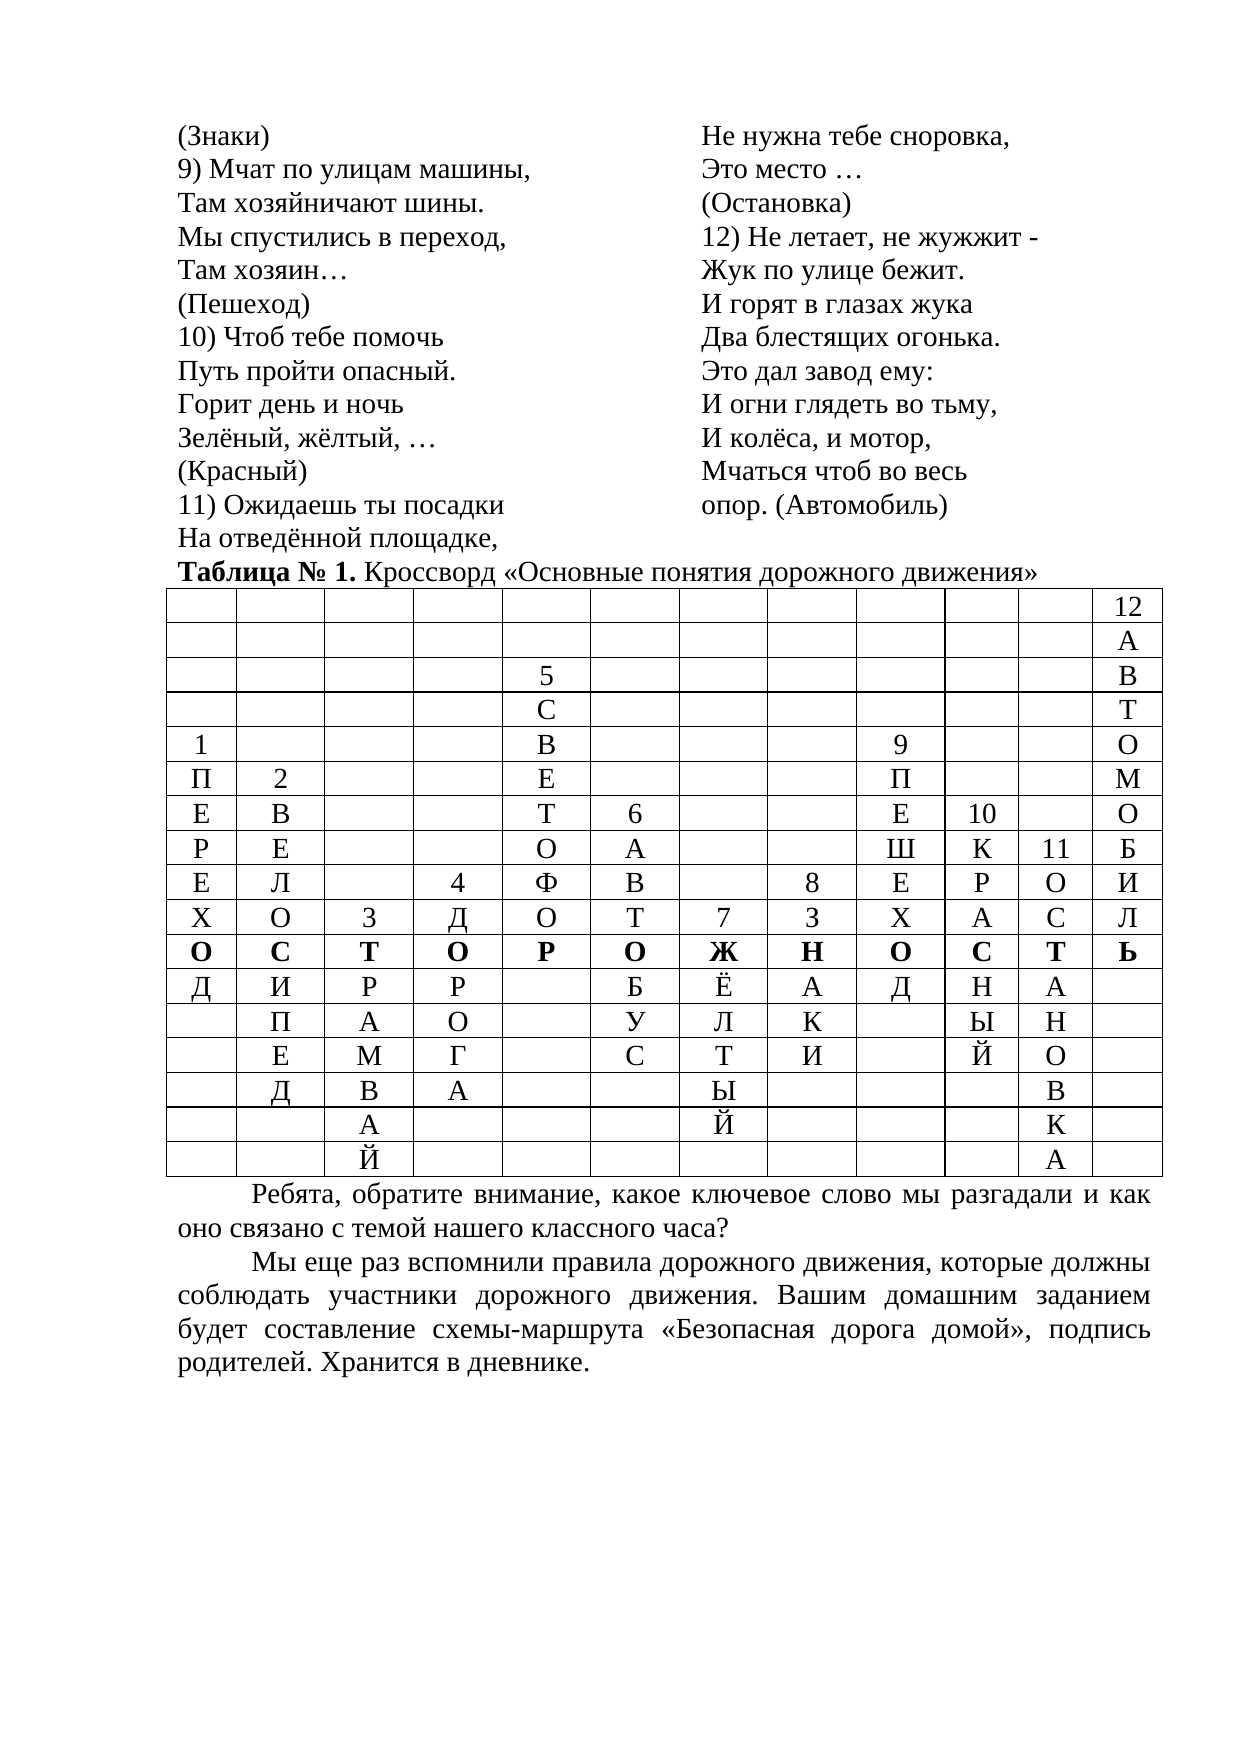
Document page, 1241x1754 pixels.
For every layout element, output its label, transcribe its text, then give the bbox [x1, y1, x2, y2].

table_cell 10 [946, 796, 1018, 830]
table_cell Д [167, 969, 236, 1003]
table_cell О [414, 1004, 502, 1037]
table_cell П [167, 762, 236, 795]
table_cell Р [167, 831, 236, 864]
table_cell [414, 623, 502, 657]
table_cell [1019, 693, 1092, 726]
table_cell И [1093, 865, 1162, 899]
table_cell [503, 1073, 590, 1106]
table_cell 2 [237, 762, 324, 795]
table_cell Б [591, 969, 679, 1003]
table_cell Е [167, 796, 236, 830]
table_cell Д [414, 900, 502, 933]
table_cell Е [503, 762, 590, 795]
table_cell 6 [591, 796, 679, 830]
table_cell Ё [680, 969, 767, 1003]
table_cell О [1093, 796, 1162, 830]
table_cell 11 [1019, 831, 1092, 864]
table_cell А [768, 969, 856, 1003]
table_cell [768, 1142, 856, 1176]
table_cell [503, 969, 590, 1003]
table_cell [591, 1073, 679, 1106]
table_cell А [325, 1108, 413, 1141]
table_cell [237, 1142, 324, 1176]
table_cell [680, 865, 767, 899]
table_cell [1093, 1073, 1162, 1106]
table_cell Л [1093, 900, 1162, 933]
table_cell С [237, 935, 324, 968]
table_cell [768, 762, 856, 795]
table_cell [857, 693, 944, 726]
table_cell [591, 762, 679, 795]
table_cell Н [768, 935, 856, 968]
table_cell Ж [680, 935, 767, 968]
table_cell С [1019, 900, 1092, 933]
table_cell [167, 693, 236, 726]
table_header [591, 589, 679, 622]
table_cell А [1019, 1142, 1092, 1176]
table_cell Е [167, 865, 236, 899]
table_cell О [167, 935, 236, 968]
table_cell [946, 727, 1018, 761]
table_header [325, 589, 413, 622]
table_cell Е [237, 1038, 324, 1072]
table_cell 7 [680, 900, 767, 933]
table_cell Е [237, 831, 324, 864]
table_cell [1019, 796, 1092, 830]
table_cell О [1093, 727, 1162, 761]
table_cell Ы [946, 1004, 1018, 1037]
table_cell [325, 623, 413, 657]
table_cell [857, 1142, 944, 1176]
table_cell [414, 762, 502, 795]
table_cell [414, 727, 502, 761]
text 11) Ожидаешь ты посадки На отведённой площадке, Не нужна тебе сноровка, Это место … [701, 118, 1152, 185]
text 9) Мчат по улицам машины, Там хозяйничают шины. Мы спустились в переход, Там хозяин… [177, 152, 627, 286]
table_cell О [1019, 1038, 1092, 1072]
table_cell 8 [768, 865, 856, 899]
text Мы еще раз вспомнили правила дорожного движения, которые должны соблюдать участники дорожного движения. Вашим домашним заданием будет составление схемы-маршрута «Безопасная дорога домой», подпись родителей. Хранится в дневнике. [177, 1244, 1152, 1378]
table_cell В [1093, 658, 1162, 691]
table_cell [857, 658, 944, 691]
table_cell 1 [167, 727, 236, 761]
table_cell [503, 1108, 590, 1141]
table_cell [325, 796, 413, 830]
table_cell [414, 693, 502, 726]
table_cell [591, 693, 679, 726]
table_cell Т [680, 1038, 767, 1072]
table_cell Л [237, 865, 324, 899]
table_cell Й [680, 1108, 767, 1141]
table_cell [768, 658, 856, 691]
table_cell О [503, 831, 590, 864]
table_cell [946, 762, 1018, 795]
table_cell У [591, 1004, 679, 1037]
table_cell [680, 762, 767, 795]
table_cell [167, 1142, 236, 1176]
table_cell [946, 1073, 1018, 1106]
table_cell [768, 796, 856, 830]
table_cell 5 [503, 658, 590, 691]
table_cell [414, 796, 502, 830]
table_cell [591, 1108, 679, 1141]
table_header [237, 589, 324, 622]
table_cell [946, 1142, 1018, 1176]
table_cell [237, 623, 324, 657]
table_cell П [857, 762, 944, 795]
table_cell [503, 623, 590, 657]
table_cell [680, 831, 767, 864]
table_cell Х [857, 900, 944, 933]
table_cell А [1019, 969, 1092, 1003]
table_cell [680, 623, 767, 657]
table_cell В [325, 1073, 413, 1106]
table_cell М [1093, 762, 1162, 795]
table_cell [857, 1108, 944, 1141]
table_cell [591, 1142, 679, 1176]
text 10) Чтоб тебе помочь Путь пройти опасный. Горит день и ночь Зелёный, жёлтый, … [177, 319, 627, 453]
table_cell [414, 831, 502, 864]
table_cell Г [414, 1038, 502, 1072]
table_cell Б [1093, 831, 1162, 864]
table_cell К [946, 831, 1018, 864]
table_cell И [768, 1038, 856, 1072]
table_cell Д [857, 969, 944, 1003]
table_cell [237, 658, 324, 691]
table_cell Т [325, 935, 413, 968]
table_cell Н [1019, 1004, 1092, 1037]
table_cell [680, 1142, 767, 1176]
table_cell [768, 1073, 856, 1106]
table_cell П [237, 1004, 324, 1037]
table_cell Х [167, 900, 236, 933]
table_cell О [591, 935, 679, 968]
table_cell А [946, 900, 1018, 933]
table_header [1019, 589, 1092, 622]
table_cell [237, 727, 324, 761]
table_cell В [503, 727, 590, 761]
table_cell А [1093, 623, 1162, 657]
table_cell [167, 1073, 236, 1106]
table_cell Н [946, 969, 1018, 1003]
table_cell Т [1019, 935, 1092, 968]
table_cell [325, 693, 413, 726]
table_header 12 [1093, 589, 1162, 622]
table_cell [1093, 969, 1162, 1003]
table_cell [325, 727, 413, 761]
table_cell [237, 693, 324, 726]
table_cell [768, 623, 856, 657]
table_cell Т [591, 900, 679, 933]
table_cell В [1019, 1073, 1092, 1106]
table_header [503, 589, 590, 622]
table_cell Ь [1093, 935, 1162, 968]
table_cell Й [946, 1038, 1018, 1072]
table_cell [325, 831, 413, 864]
table_cell [167, 623, 236, 657]
table_cell О [503, 900, 590, 933]
table_cell [167, 1038, 236, 1072]
table_cell [857, 1073, 944, 1106]
table_cell [167, 658, 236, 691]
table_cell [857, 1004, 944, 1037]
text 11) Ожидаешь ты посадки На отведённой площадке, Не нужна тебе сноровка, Это место … [177, 487, 627, 554]
table_cell [503, 1142, 590, 1176]
table_cell [414, 658, 502, 691]
table_cell З [768, 900, 856, 933]
table_cell [1019, 727, 1092, 761]
table_cell [591, 658, 679, 691]
table_cell О [414, 935, 502, 968]
text Таблица № 1. Кроссворд «Основные понятия дорожного движения» [177, 554, 1152, 588]
table_cell Р [325, 969, 413, 1003]
table_cell Т [1093, 693, 1162, 726]
text (Знаки) [177, 118, 627, 152]
table_cell [1093, 1142, 1162, 1176]
table_cell [946, 1108, 1018, 1141]
table_cell Р [414, 969, 502, 1003]
table_cell [1019, 762, 1092, 795]
table_cell [325, 865, 413, 899]
table_cell Е [857, 796, 944, 830]
table_cell [946, 658, 1018, 691]
table_cell [1093, 1108, 1162, 1141]
table_cell Т [503, 796, 590, 830]
table_cell [768, 693, 856, 726]
table_cell Д [237, 1073, 324, 1106]
table_cell [680, 658, 767, 691]
table_cell [768, 727, 856, 761]
table_cell [414, 1108, 502, 1141]
table_header [946, 589, 1018, 622]
table_cell С [503, 693, 590, 726]
table_cell [768, 1108, 856, 1141]
table_cell А [414, 1073, 502, 1106]
table_cell О [1019, 865, 1092, 899]
table_cell О [237, 900, 324, 933]
text (Красный) [177, 453, 627, 487]
table_cell [1019, 658, 1092, 691]
table_cell [680, 727, 767, 761]
table_cell Р [503, 935, 590, 968]
table_cell В [591, 865, 679, 899]
table_cell [857, 623, 944, 657]
table_cell К [1019, 1108, 1092, 1141]
table_cell [768, 831, 856, 864]
text (Остановка) [701, 185, 1152, 219]
table_cell М [325, 1038, 413, 1072]
table_cell [503, 1038, 590, 1072]
table_header [167, 589, 236, 622]
table_header [414, 589, 502, 622]
table_cell С [591, 1038, 679, 1072]
table_cell [857, 1038, 944, 1072]
text (Пешеход) [177, 286, 627, 319]
text 12) Не летает, не жужжит - Жук по улице бежит. И горят в глазах жука Два блестящих огонька. Это дал завод ему: И огни глядеть во тьму, И колёса, и мотор, Мчаться чтоб во весь опор. (Автомобиль) [701, 219, 1152, 521]
table_cell [414, 1142, 502, 1176]
table_cell 3 [325, 900, 413, 933]
table_cell [237, 1108, 324, 1141]
table_cell [680, 693, 767, 726]
table_cell [1019, 623, 1092, 657]
table_cell [325, 762, 413, 795]
table_cell [946, 693, 1018, 726]
table_cell 4 [414, 865, 502, 899]
table_header [768, 589, 856, 622]
table_cell А [591, 831, 679, 864]
table_cell Р [946, 865, 1018, 899]
table_cell Ы [680, 1073, 767, 1106]
table_cell В [237, 796, 324, 830]
table_cell [503, 1004, 590, 1037]
table_cell [946, 623, 1018, 657]
text Ребята, обратите внимание, какое ключевое слово мы разгадали и как оно связано с темой нашего классного часа? [177, 1177, 1152, 1244]
table_cell И [237, 969, 324, 1003]
table_cell [167, 1108, 236, 1141]
table_header [857, 589, 944, 622]
table_cell [591, 623, 679, 657]
table_cell С [946, 935, 1018, 968]
table_cell Ф [503, 865, 590, 899]
table_cell [680, 796, 767, 830]
table_cell Л [680, 1004, 767, 1037]
table_cell [1093, 1004, 1162, 1037]
table_cell [591, 727, 679, 761]
table_header [680, 589, 767, 622]
table_cell [167, 1004, 236, 1037]
table_cell [1093, 1038, 1162, 1072]
table_cell К [768, 1004, 856, 1037]
table_cell [325, 658, 413, 691]
table_cell Ш [857, 831, 944, 864]
table_cell 9 [857, 727, 944, 761]
table_cell А [325, 1004, 413, 1037]
table_cell Е [857, 865, 944, 899]
table_cell Й [325, 1142, 413, 1176]
table_cell О [857, 935, 944, 968]
